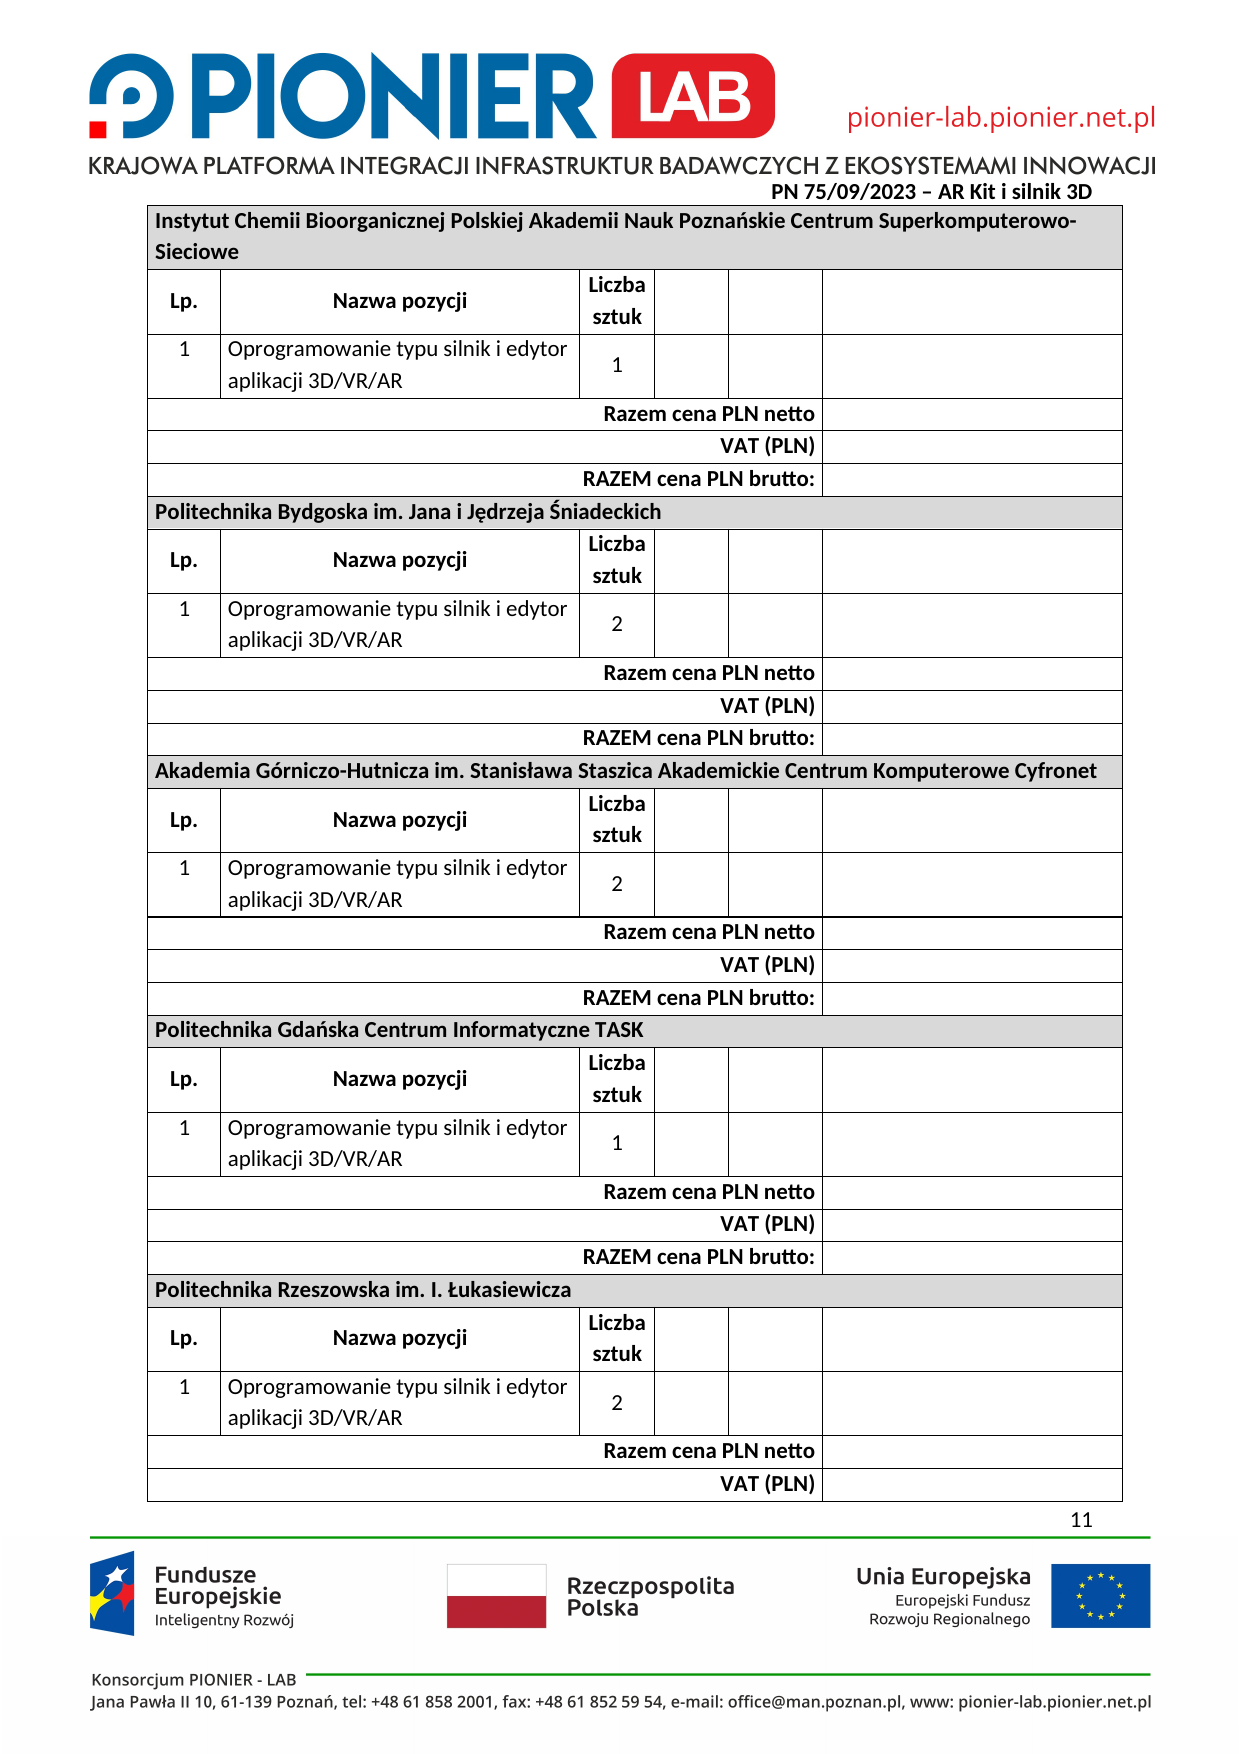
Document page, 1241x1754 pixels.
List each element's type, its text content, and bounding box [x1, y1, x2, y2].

table_cell Politechnika Gdańska Centrum Informatyczne TASK [148, 1016, 1122, 1047]
table_cell Politechnika Bydgoska im. Jana i Jędrzeja Śniadeckich [148, 497, 1122, 528]
table_cell Lp. [148, 530, 220, 593]
table_cell Lp. [148, 270, 220, 333]
table_cell RAZEM cena PLN brutto: [148, 983, 822, 1014]
table_cell [823, 918, 1122, 949]
table_cell [823, 1048, 1122, 1112]
picture [1, 1536, 1241, 1754]
table_cell Nazwa pozycji [221, 270, 579, 333]
table_cell Razem cena PLN netto [148, 1177, 822, 1208]
table_cell [823, 789, 1122, 852]
table_cell VAT (PLN) [148, 691, 822, 722]
table_cell [655, 530, 728, 593]
table_cell VAT (PLN) [148, 1469, 822, 1501]
table_cell Instytut Chemii Bioorganicznej Polskiej Akademii Nauk Poznańskie Centrum Superkomputerowo-Sieciowe [148, 206, 1122, 269]
table_cell [823, 658, 1122, 690]
table_cell [729, 853, 822, 916]
table_cell Akademia Górniczo-Hutnicza im. Stanisława Staszica Akademickie Centrum Komputerowe Cyfronet [148, 756, 1122, 788]
table_cell [729, 1372, 822, 1435]
table_cell [655, 335, 728, 398]
table_cell [729, 594, 822, 657]
table_cell VAT (PLN) [148, 1210, 822, 1241]
table_cell [823, 1242, 1122, 1274]
table_cell [823, 983, 1122, 1014]
table_cell Nazwa pozycji [221, 789, 579, 852]
table_cell Oprogramowanie typu silnik i edytor aplikacji 3D/VR/AR [221, 853, 579, 916]
table_cell 1 [580, 335, 654, 398]
table_cell [823, 724, 1122, 755]
table_cell [823, 594, 1122, 657]
table_cell Razem cena PLN netto [148, 658, 822, 690]
table_cell [823, 1469, 1122, 1501]
table_cell RAZEM cena PLN brutto: [148, 724, 822, 755]
table_cell VAT (PLN) [148, 950, 822, 982]
table_cell Oprogramowanie typu silnik i edytor aplikacji 3D/VR/AR [221, 594, 579, 657]
table_cell [655, 270, 728, 333]
table_cell Oprogramowanie typu silnik i edytor aplikacji 3D/VR/AR [221, 1372, 579, 1435]
table_cell [823, 950, 1122, 982]
table_cell 1 [148, 1372, 220, 1435]
table_cell Nazwa pozycji [221, 1308, 579, 1371]
table_cell [823, 335, 1122, 398]
table_cell Lp. [148, 789, 220, 852]
table_cell 2 [580, 853, 654, 916]
table_cell Liczba sztuk [580, 1048, 654, 1112]
table_cell [655, 1113, 728, 1176]
table_cell [655, 1308, 728, 1371]
table_cell 1 [580, 1113, 654, 1176]
table_cell Liczba sztuk [580, 1308, 654, 1371]
table_cell 2 [580, 594, 654, 657]
table_cell [823, 1113, 1122, 1176]
table_cell [823, 1308, 1122, 1371]
table_cell Lp. [148, 1308, 220, 1371]
table_cell [729, 1113, 822, 1176]
table_cell [655, 594, 728, 657]
table_cell Liczba sztuk [580, 270, 654, 333]
table_cell [729, 335, 822, 398]
table_cell 1 [148, 1113, 220, 1176]
table_cell VAT (PLN) [148, 431, 822, 463]
table_cell Politechnika Rzeszowska im. I. Łukasiewicza [148, 1275, 1122, 1307]
table_cell [823, 1210, 1122, 1241]
table_cell [655, 853, 728, 916]
table_cell RAZEM cena PLN brutto: [148, 1242, 822, 1274]
table_cell [655, 1372, 728, 1435]
table_cell [655, 1048, 728, 1112]
table_cell Razem cena PLN netto [148, 399, 822, 430]
table_cell RAZEM cena PLN brutto: [148, 464, 822, 496]
table_cell Razem cena PLN netto [148, 918, 822, 949]
table_cell 1 [148, 594, 220, 657]
table_cell [823, 530, 1122, 593]
table_cell [823, 431, 1122, 463]
table_cell [823, 464, 1122, 496]
table_cell Oprogramowanie typu silnik i edytor aplikacji 3D/VR/AR [221, 1113, 579, 1176]
table_cell Razem cena PLN netto [148, 1436, 822, 1468]
table_cell Liczba sztuk [580, 789, 654, 852]
table_cell [823, 1177, 1122, 1208]
table_cell [823, 1436, 1122, 1468]
table_cell [655, 789, 728, 852]
picture [0, 0, 1241, 179]
table_cell Lp. [148, 1048, 220, 1112]
table_cell [729, 789, 822, 852]
table_cell [729, 1048, 822, 1112]
table_cell [729, 1308, 822, 1371]
table_cell [823, 270, 1122, 333]
table_cell Oprogramowanie typu silnik i edytor aplikacji 3D/VR/AR [221, 335, 579, 398]
table_cell [823, 1372, 1122, 1435]
table_cell Nazwa pozycji [221, 1048, 579, 1112]
table_cell 2 [580, 1372, 654, 1435]
table_cell Nazwa pozycji [221, 530, 579, 593]
table_cell [729, 530, 822, 593]
table_cell [823, 399, 1122, 430]
table_cell [823, 853, 1122, 916]
table_cell 1 [148, 853, 220, 916]
table_cell [729, 270, 822, 333]
table_cell Liczba sztuk [580, 530, 654, 593]
table_cell 1 [148, 335, 220, 398]
table_cell [823, 691, 1122, 722]
